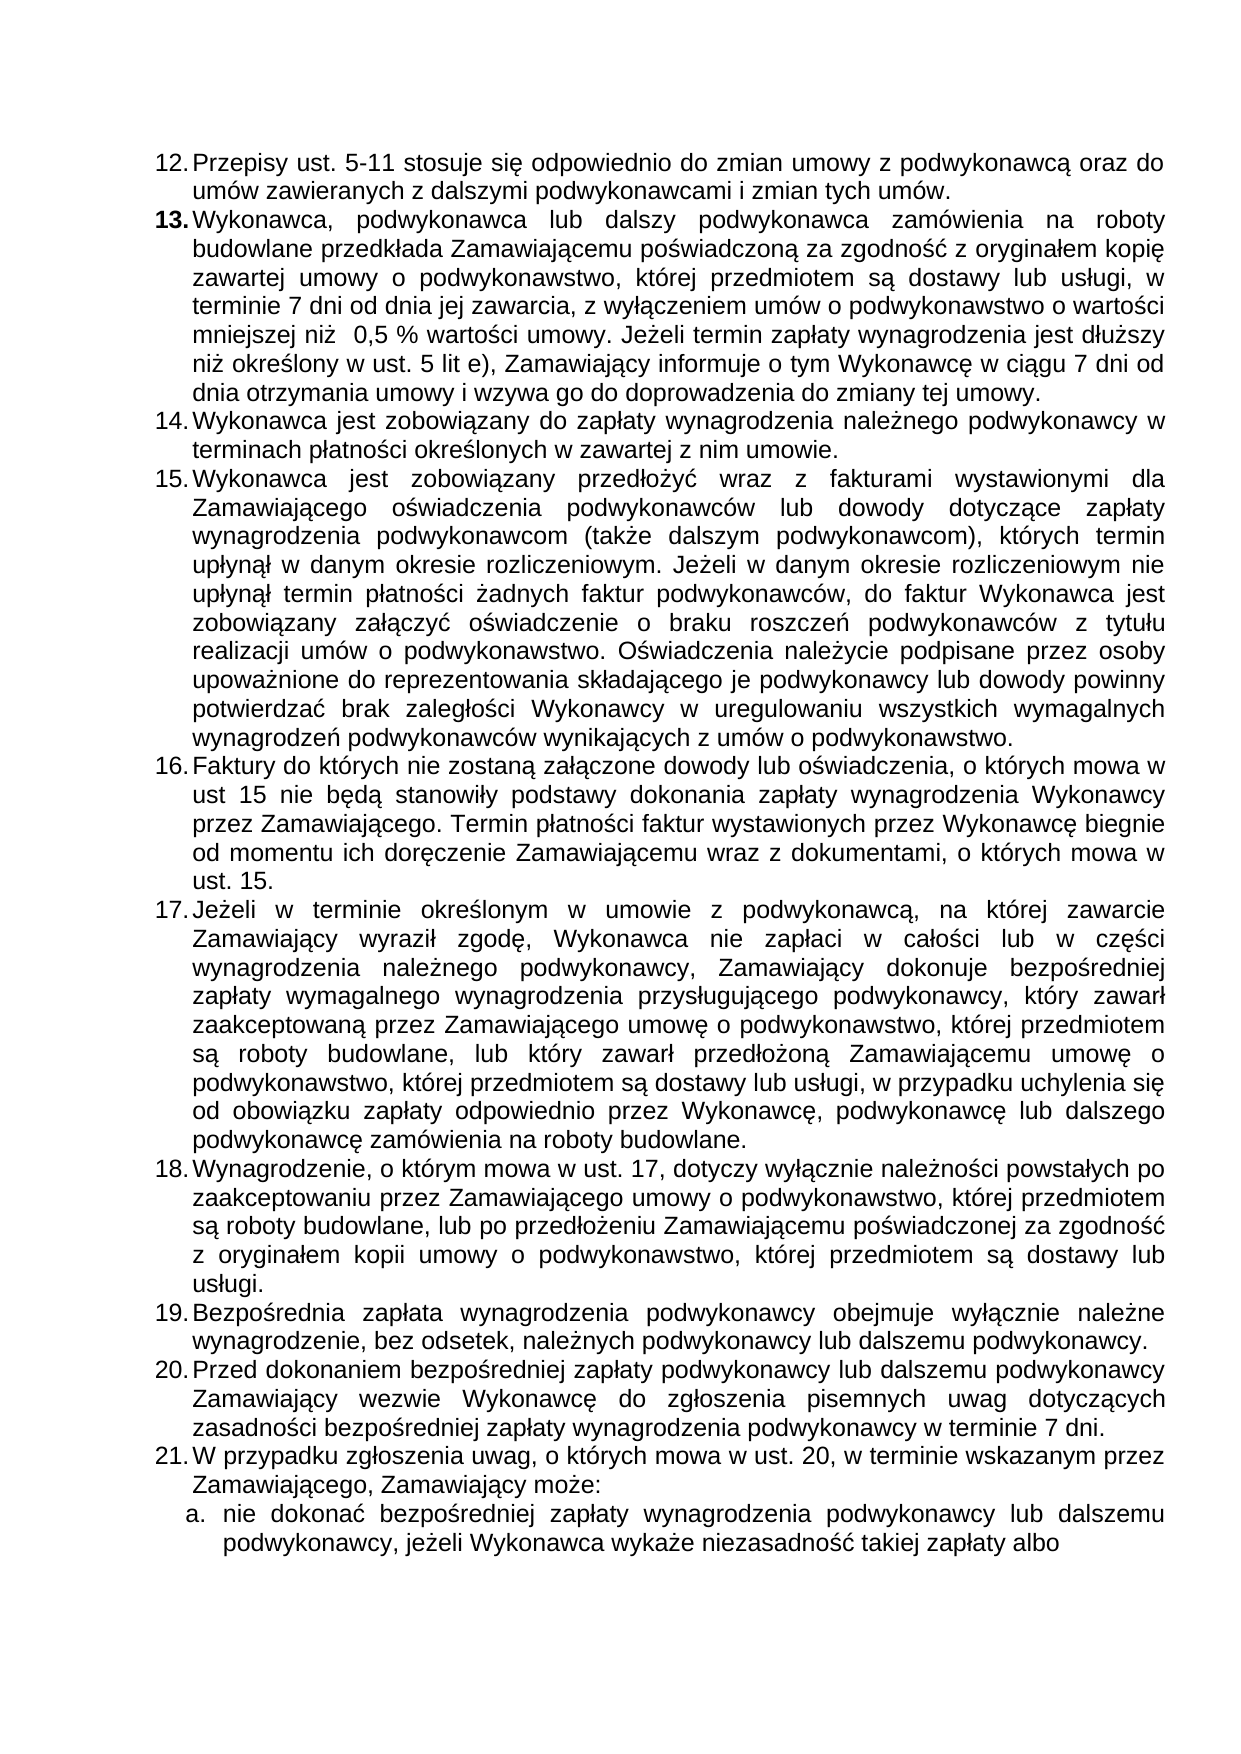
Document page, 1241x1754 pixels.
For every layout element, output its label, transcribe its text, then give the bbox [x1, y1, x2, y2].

list Wykonawca jest zobowiązany przedłożyć wraz z fakturami wystawionymi dla Zamawiającego oświadczenia podwykonawców lub dowody dotyczące zapłaty wynagrodzenia podwykonawcom (także dalszym podwykonawcom), których termin upłynął w danym okresie rozliczeniowym. Jeżeli w danym okresie rozliczeniowym nie upłynął termin płatności żadnych faktur podwykonawców, do faktur Wykonawca jest zobowiązany załączyć oświadczenie o braku roszczeń podwykonawców z tytułu realizacji umów o podwykonawstwo. Oświadczenia należycie podpisane przez osoby upoważnione do reprezentowania składającego je podwykonawcy lub dowody powinny potwierdzać brak zaległości Wykonawcy w uregulowaniu wszystkich wymagalnych wynagrodzeń podwykonawców wynikających z umów o podwykonawstwo. [154, 464, 1167, 751]
list Wykonawca jest zobowiązany do zapłaty wynagrodzenia należnego podwykonawcy w terminach płatności określonych w zawartej z nim umowie. [154, 406, 1167, 464]
list Przepisy ust. 5-11 stosuje się odpowiednio do zmian umowy z podwykonawcą oraz do umów zawieranych z dalszymi podwykonawcami i zmian tych umów. [154, 148, 1167, 205]
list Bezpośrednia zapłata wynagrodzenia podwykonawcy obejmuje wyłącznie należne wynagrodzenie, bez odsetek, należnych podwykonawcy lub dalszemu podwykonawcy. [154, 1298, 1167, 1355]
list Faktury do których nie zostaną załączone dowody lub oświadczenia, o których mowa w ust 15 nie będą stanowiły podstawy dokonania zapłaty wynagrodzenia Wykonawcy przez Zamawiającego. Termin płatności faktur wystawionych przez Wykonawcę biegnie od momentu ich doręczenie Zamawiającemu wraz z dokumentami, o których mowa w ust. 15. [154, 751, 1167, 895]
list Przed dokonaniem bezpośredniej zapłaty podwykonawcy lub dalszemu podwykonawcy Zamawiający wezwie Wykonawcę do zgłoszenia pisemnych uwag dotyczących zasadności bezpośredniej zapłaty wynagrodzenia podwykonawcy w terminie 7 dni. [154, 1355, 1167, 1441]
list Wynagrodzenie, o którym mowa w ust. 17, dotyczy wyłącznie należności powstałych po zaakceptowaniu przez Zamawiającego umowy o podwykonawstwo, której przedmiotem są roboty budowlane, lub po przedłożeniu Zamawiającemu poświadczonej za zgodność z oryginałem kopii umowy o podwykonawstwo, której przedmiotem są dostawy lub usługi. [154, 1154, 1167, 1298]
list W przypadku zgłoszenia uwag, o których mowa w ust. 20, w terminie wskazanym przez Zamawiającego, Zamawiający może: [154, 1441, 1167, 1499]
list Wykonawca, podwykonawca lub dalszy podwykonawca zamówienia na roboty budowlane przedkłada Zamawiającemu poświadczoną za zgodność z oryginałem kopię zawartej umowy o podwykonawstwo, której przedmiotem są dostawy lub usługi, w terminie 7 dni od dnia jej zawarcia, z wyłączeniem umów o podwykonawstwo o wartości mniejszej niż 0,5 % wartości umowy. Jeżeli termin zapłaty wynagrodzenia jest dłuższy niż określony w ust. 5 lit e), Zamawiający informuje o tym Wykonawcę w ciągu 7 dni od dnia otrzymania umowy i wzywa go do doprowadzenia do zmiany tej umowy. [154, 205, 1167, 406]
list nie dokonać bezpośredniej zapłaty wynagrodzenia podwykonawcy lub dalszemu podwykonawcy, jeżeli Wykonawca wykaże niezasadność takiej zapłaty albo [185, 1499, 1167, 1556]
list Jeżeli w terminie określonym w umowie z podwykonawcą, na której zawarcie Zamawiający wyraził zgodę, Wykonawca nie zapłaci w całości lub w części wynagrodzenia należnego podwykonawcy, Zamawiający dokonuje bezpośredniej zapłaty wymagalnego wynagrodzenia przysługującego podwykonawcy, który zawarł zaakceptowaną przez Zamawiającego umowę o podwykonawstwo, której przedmiotem są roboty budowlane, lub który zawarł przedłożoną Zamawiającemu umowę o podwykonawstwo, której przedmiotem są dostawy lub usługi, w przypadku uchylenia się od obowiązku zapłaty odpowiednio przez Wykonawcę, podwykonawcę lub dalszego podwykonawcę zamówienia na roboty budowlane. [154, 895, 1167, 1154]
